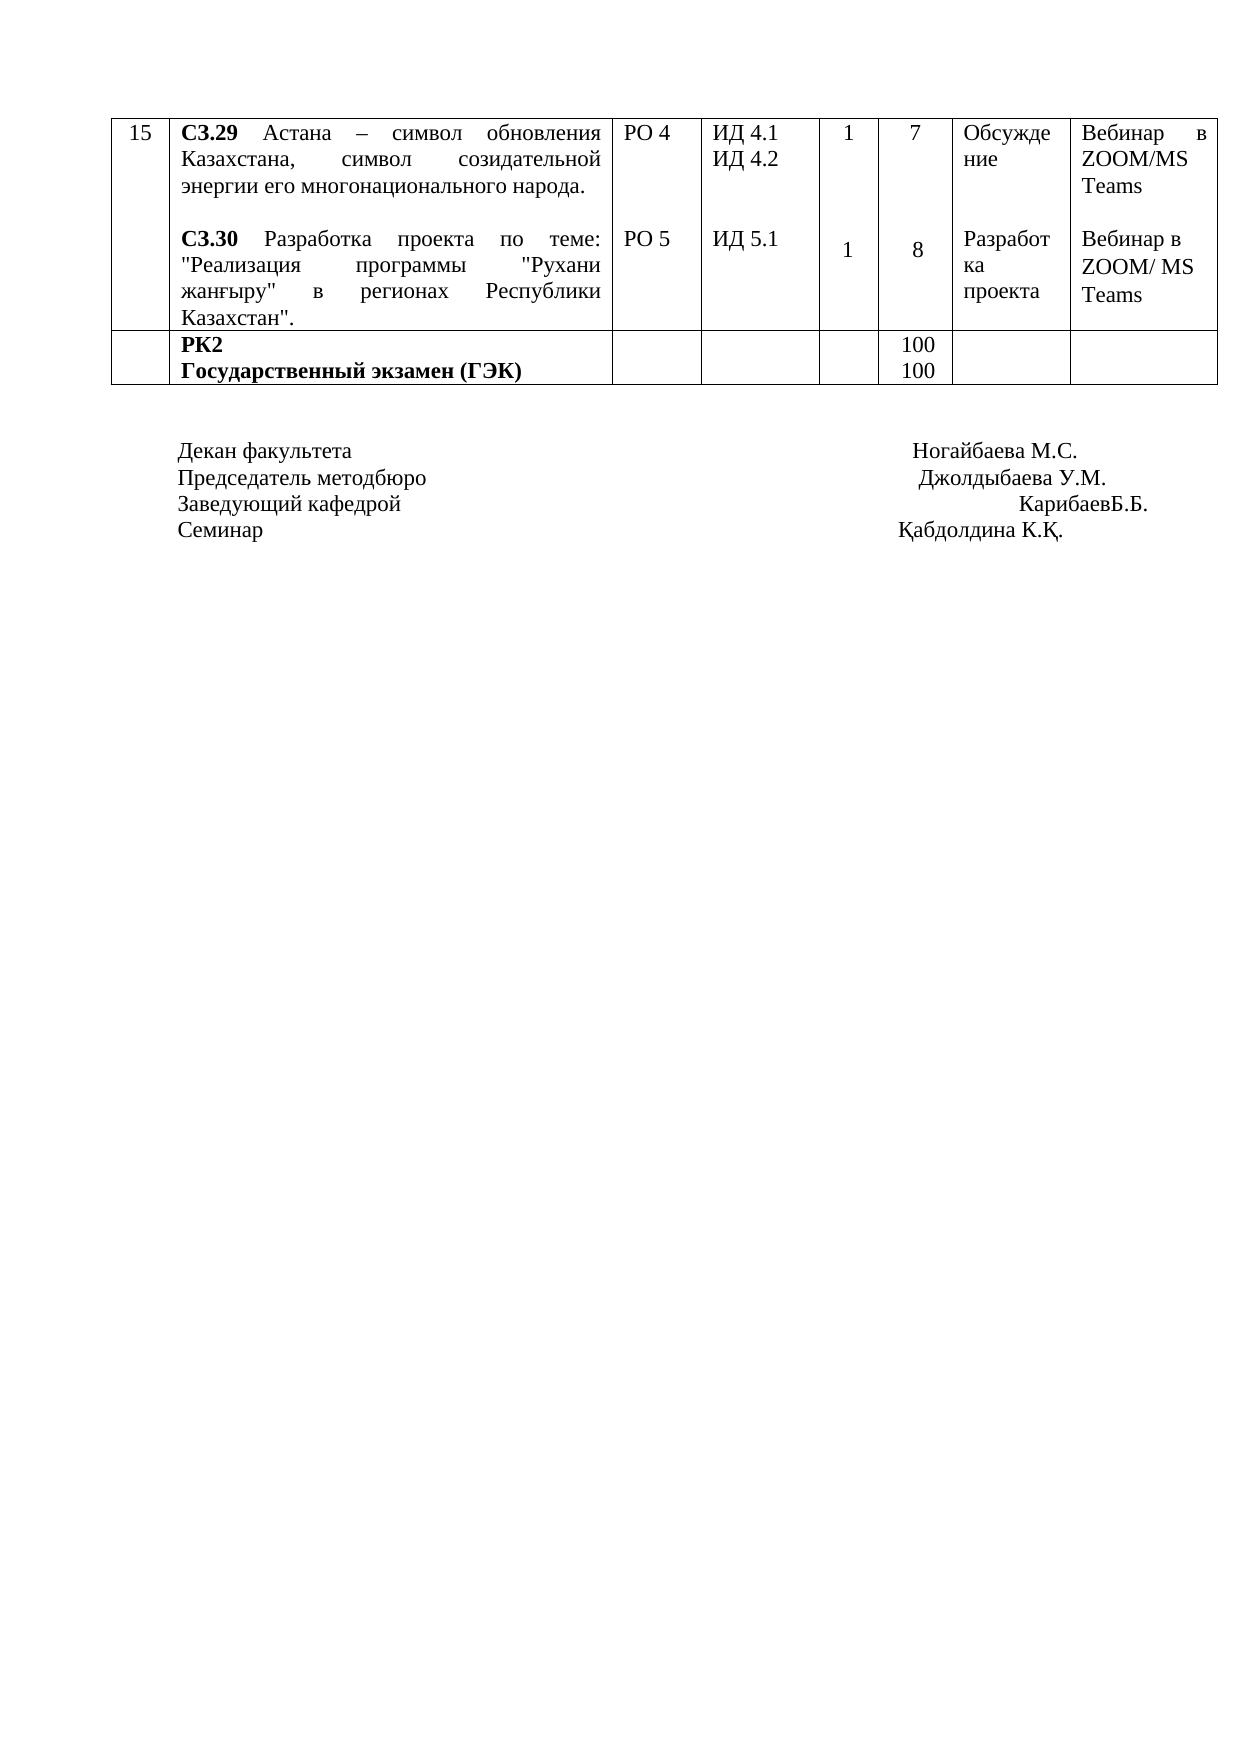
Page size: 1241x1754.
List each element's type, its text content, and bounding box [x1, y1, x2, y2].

table_cell РК2 Государственный экзамен (ГЭК) [170, 331, 612, 384]
table_cell ИД 4.1 ИД 4.2 ИД 5.1 [702, 119, 819, 330]
table_cell [613, 331, 701, 384]
table_cell [112, 331, 169, 384]
text Декан факультета Ногайбаева М.С. [177, 437, 1152, 464]
table_cell 7 8 [879, 119, 952, 330]
table_cell [820, 331, 878, 384]
text Председатель методбюро Джолдыбаева У.М. [177, 464, 1152, 490]
table_cell 1 1 [820, 119, 878, 330]
table_cell [1071, 331, 1217, 384]
table_cell 100 100 [879, 331, 952, 384]
table_cell СЗ.29 Астана – символ обновления Казахстана, символ созидательной энергии его многонационального народа. СЗ.30 Разработка проекта по теме: "Реализация программы "Рухани жанғыру" в регионах Республики Казахстан". [170, 119, 612, 330]
table_cell [953, 331, 1070, 384]
text Заведующий кафедрой КарибаевБ.Б. Семинар Қабдолдина К.Қ. [177, 490, 1152, 543]
table_cell [702, 331, 819, 384]
table_cell РО 4 РО 5 [613, 119, 701, 330]
table_cell Обсуждение Разработка проекта [953, 119, 1070, 330]
table_cell 15 [112, 119, 169, 330]
table_cell Вебинар в ZOOM/MS Teams Вебинар в ZOOM/ MS Teams [1071, 119, 1217, 330]
